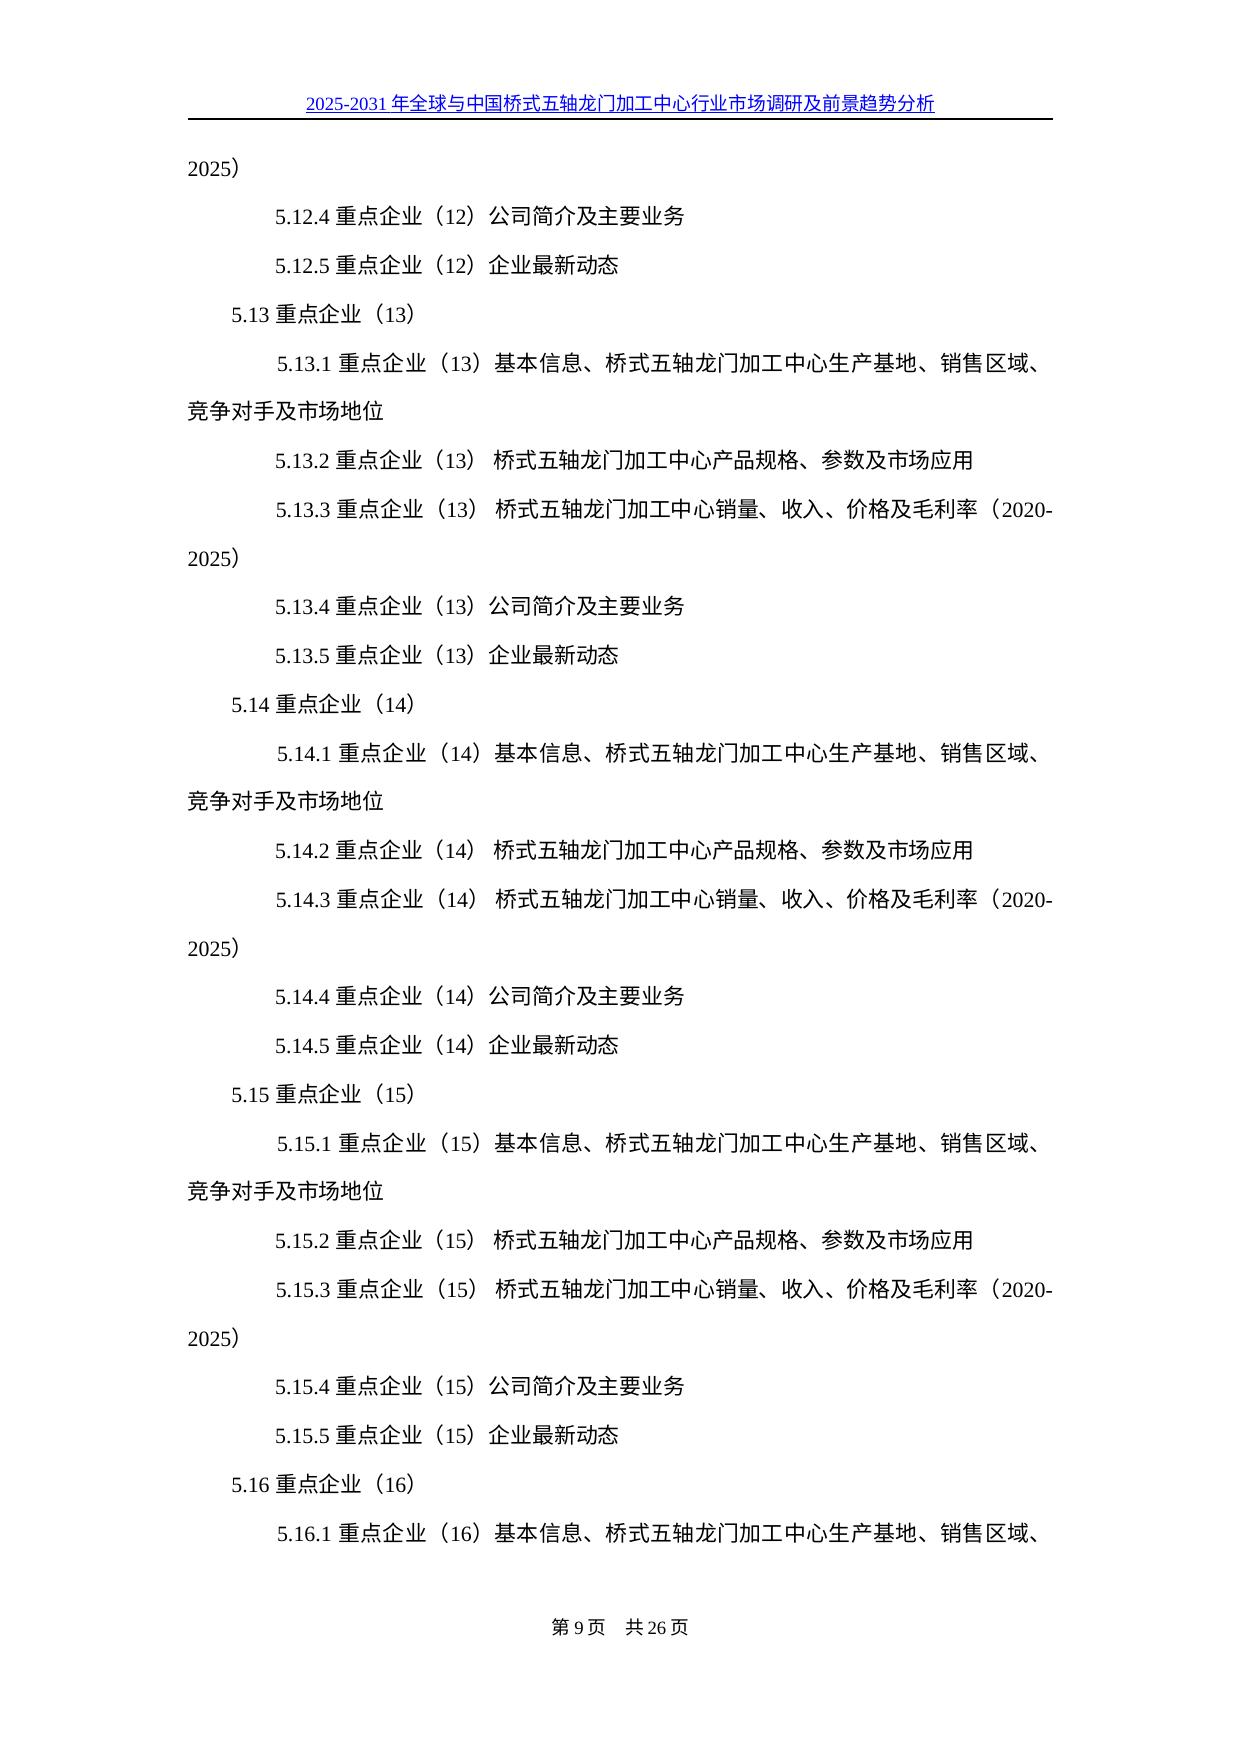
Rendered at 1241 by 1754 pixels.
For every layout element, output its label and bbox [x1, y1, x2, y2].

text [187, 150, 1053, 1548]
